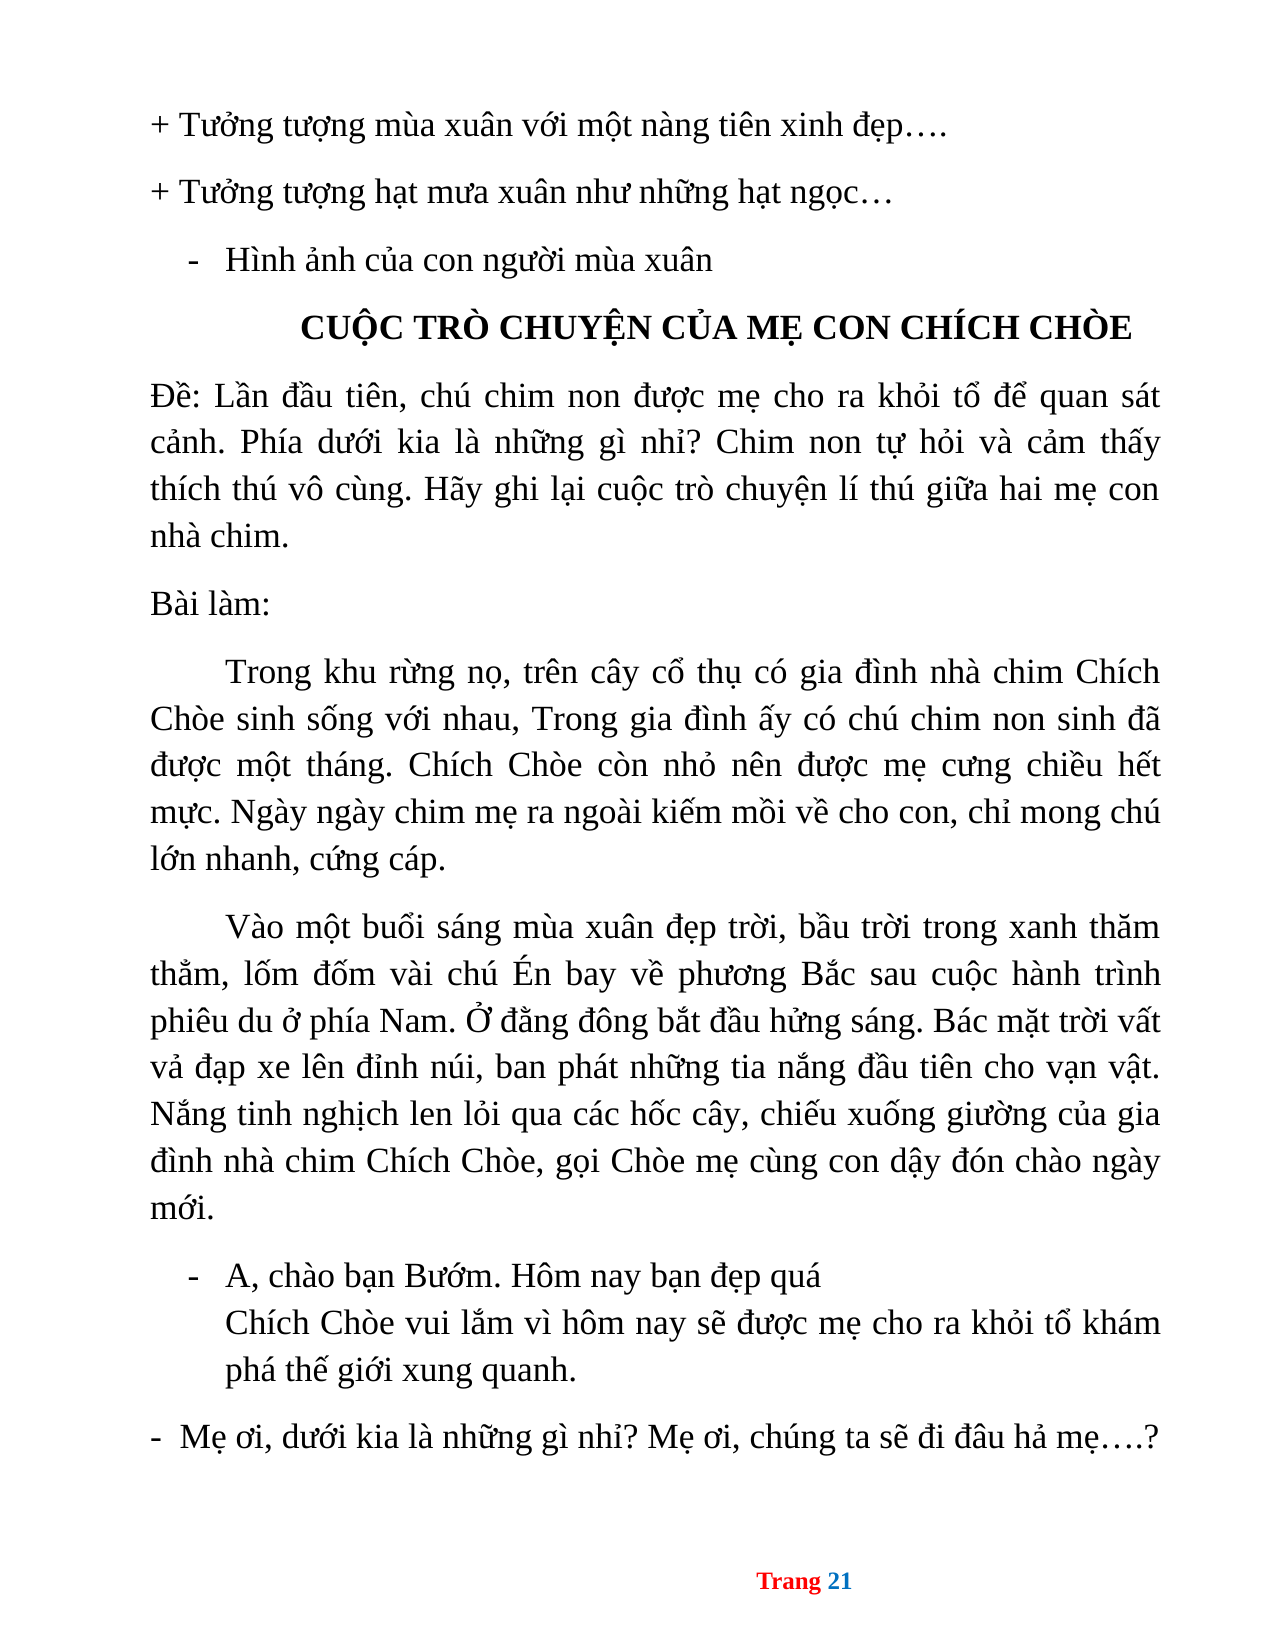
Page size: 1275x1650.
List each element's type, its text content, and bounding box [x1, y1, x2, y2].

text Vào một buổi sáng mùa xuân đẹp trời, bầu trời trong xanh thăm thẳm, lốm đốm vài chú Én bay về phương Bắc sau cuộc hành trình phiêu du ở phía Nam. Ở đằng đông bắt đầu hửng sáng. Bác mặt trời vất vả đạp xe lên đỉnh núi, ban phát những tia nắng đầu tiên cho vạn vật. Nắng tinh nghịch len lỏi qua các hốc cây, chiếu xuống giường của gia đình nhà chim Chích Chòe, gọi Chòe mẹ cùng con dậy đón chào ngày mới. [150, 905, 1162, 1227]
text Bài làm: [150, 582, 1162, 623]
text Đề: Lần đầu tiên, chú chim non được mẹ cho ra khỏi tổ để quan sát cảnh. Phía dưới kia là những gì nhỉ? Chim non tự hỏi và cảm thấy thích thú vô cùng. Hãy ghi lại cuộc trò chuyện lí thú giữa hai mẹ con nhà chim. [150, 374, 1162, 555]
text CUỘC TRÒ CHUYỆN CỦA MẸ CON CHÍCH CHÒE [225, 306, 1162, 347]
text + Tưởng tượng hạt mưa xuân như những hạt ngọc… [150, 171, 1162, 212]
text + Tưởng tượng mùa xuân với một nàng tiên xinh đẹp…. [150, 103, 1162, 144]
text - Mẹ ơi, dưới kia là những gì nhỉ? Mẹ ơi, chúng ta sẽ đi đâu hả mẹ….? [150, 1416, 1162, 1456]
list A, chào bạn Bướm. Hôm nay bạn đẹp quá [187, 1254, 1162, 1295]
list Chích Chòe vui lắm vì hôm nay sẽ được mẹ cho ra khỏi tổ khám phá thế giới xung quanh. [225, 1301, 1162, 1389]
list Hình ảnh của con người mùa xuân [187, 238, 1162, 279]
text Trong khu rừng nọ, trên cây cổ thụ có gia đình nhà chim Chích Chòe sinh sống với nhau, Trong gia đình ấy có chú chim non sinh đã được một tháng. Chích Chòe còn nhỏ nên được mẹ cưng chiều hết mực. Ngày ngày chim mẹ ra ngoài kiếm mồi về cho con, chỉ mong chú lớn nhanh, cứng cáp. [150, 650, 1162, 878]
